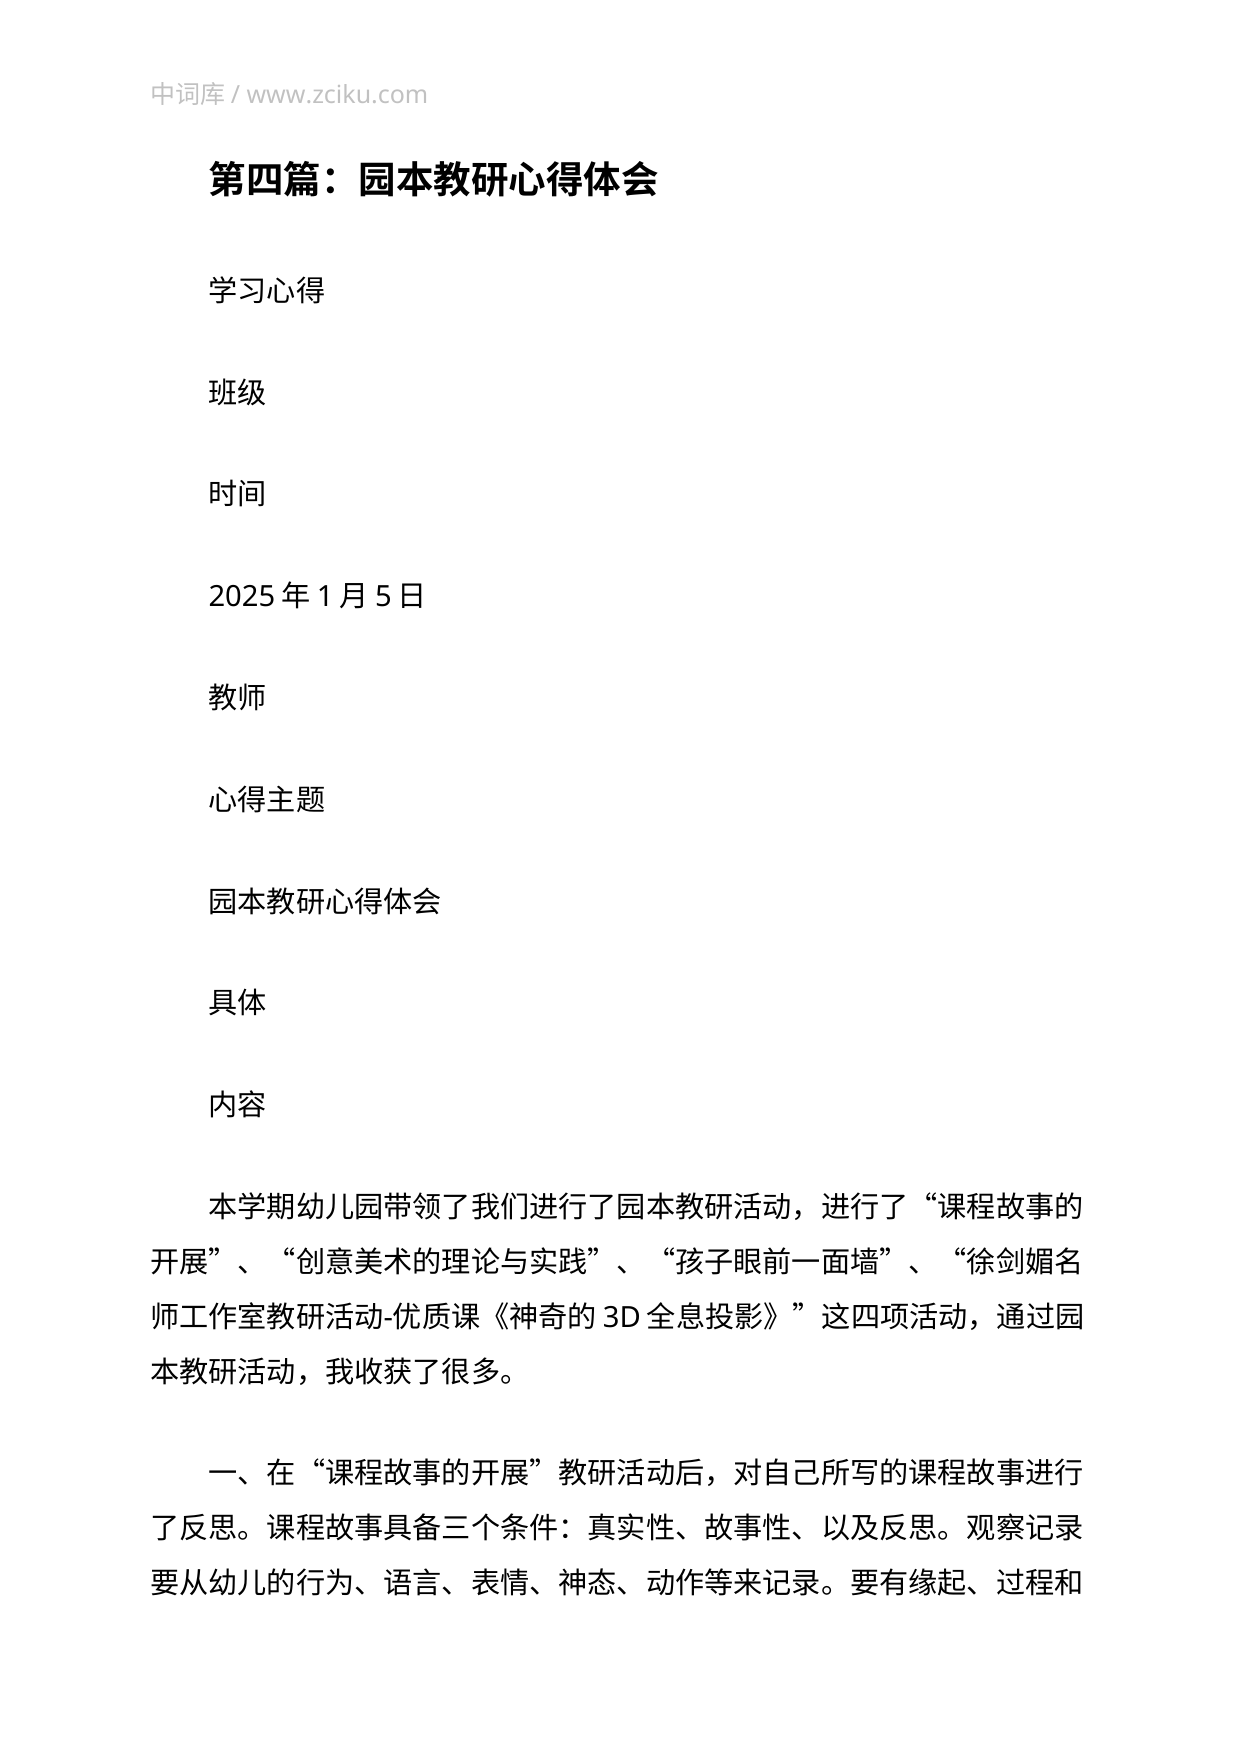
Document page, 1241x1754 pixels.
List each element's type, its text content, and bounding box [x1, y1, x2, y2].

text 时间 [150, 471, 1090, 513]
text 学习心得 [150, 267, 1090, 310]
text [150, 1450, 1090, 1602]
text 第四篇：园本教研心得体会 [150, 150, 1090, 204]
text 班级 [150, 369, 1090, 411]
text 教师 [150, 675, 1090, 717]
text 内容 [150, 1082, 1090, 1124]
text 园本教研心得体会 [150, 878, 1090, 921]
text 本学期幼儿园带领了我们进行了园本教研活动，进行了“课程故事的开展”、“创意美术的理论与实践”、“孩子眼前一面墙”、“徐剑媚名师工作室教研活动-优质课《神奇的3D全息投影》”这四项活动，通过园本教研活动，我收获了很多。 [150, 1183, 1090, 1391]
text 心得主题 [150, 776, 1090, 819]
text 具体 [150, 980, 1090, 1022]
text 2025年 1月 5日 [150, 573, 1090, 615]
